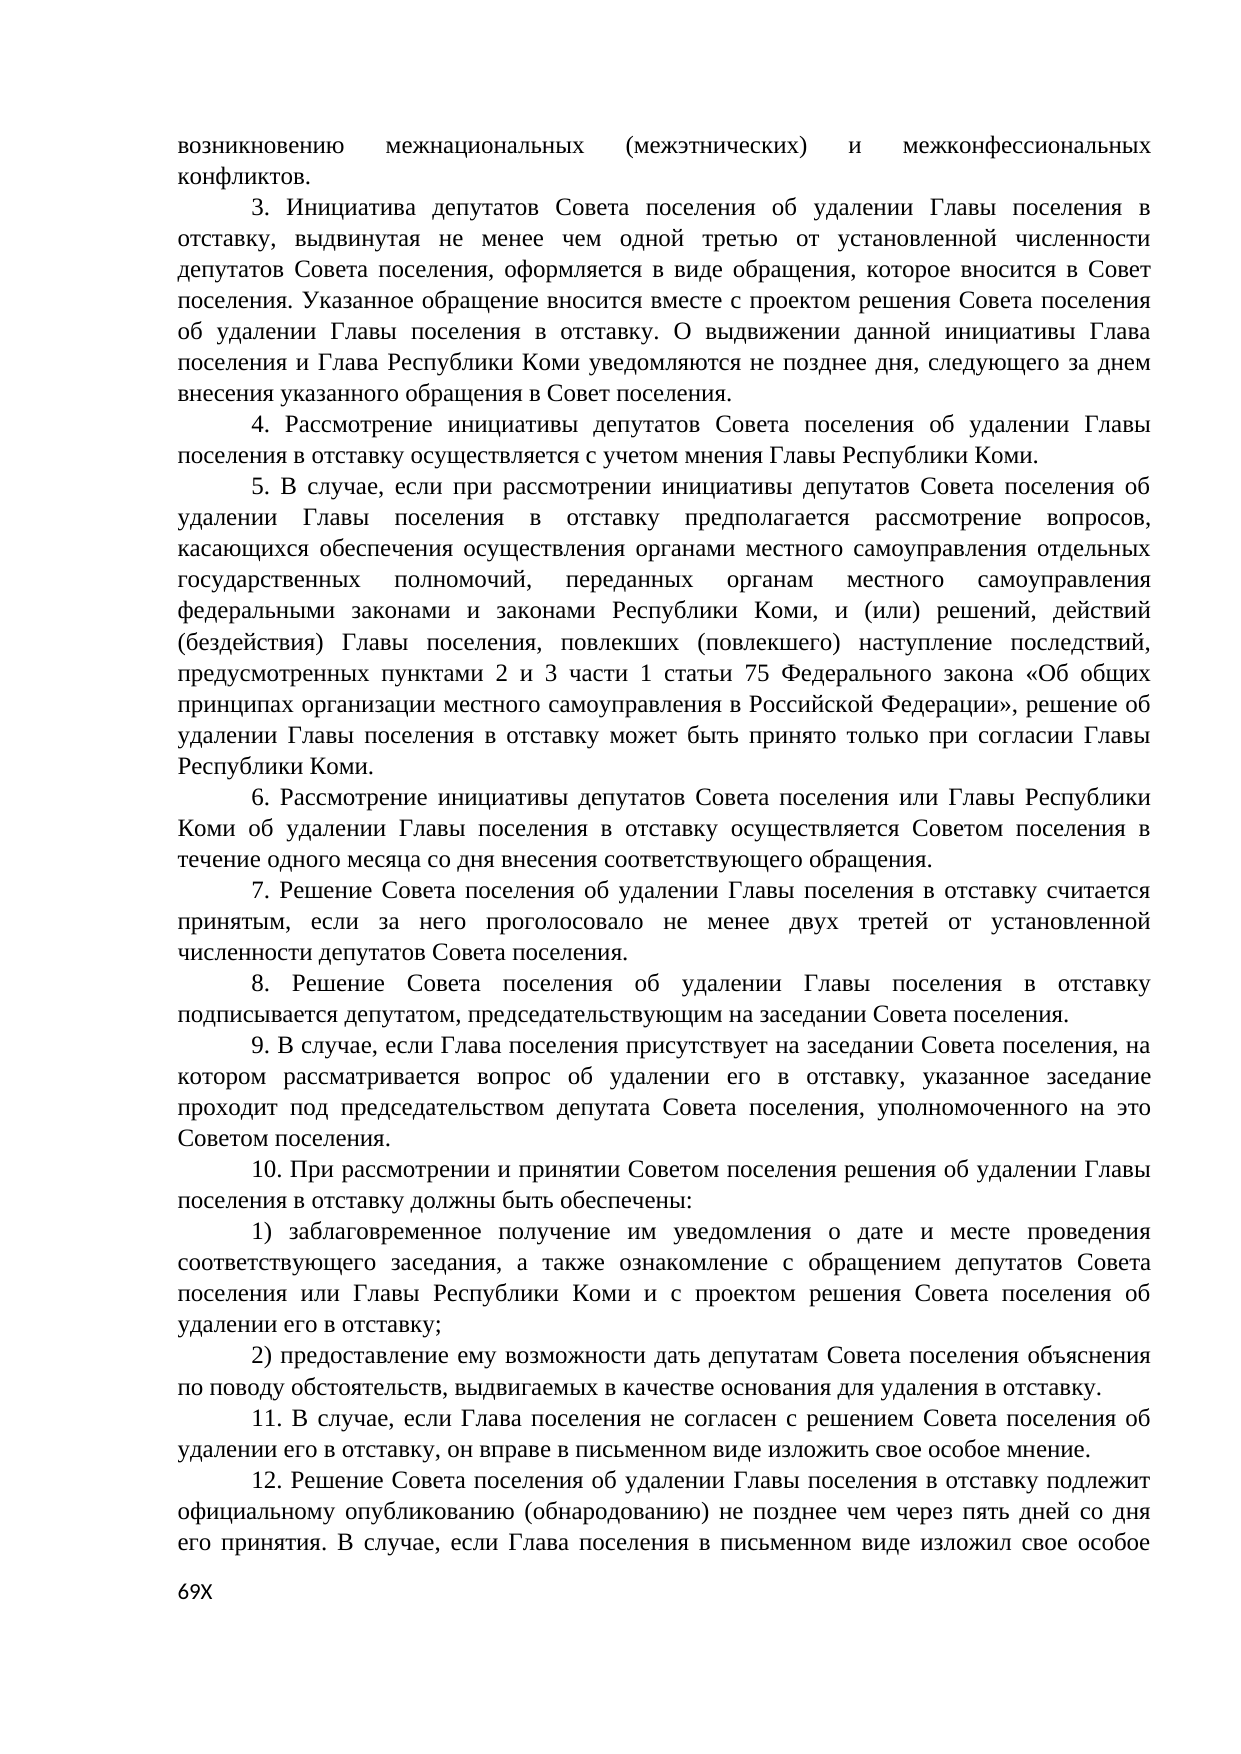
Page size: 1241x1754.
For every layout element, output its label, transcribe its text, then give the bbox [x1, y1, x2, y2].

text 11. В случае, если Глава поселения не согласен с решением Совета поселения об удалении его в отставку, он вправе в письменном виде изложить свое особое мнение. [177, 1403, 1152, 1462]
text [177, 1465, 1152, 1556]
text 8. Решение Совета поселения об удалении Главы поселения в отставку подписывается депутатом, председательствующим на заседании Совета поселения. [177, 968, 1152, 1028]
text 9. В случае, если Глава поселения присутствует на заседании Совета поселения, на котором рассматривается вопрос об удалении его в отставку, указанное заседание проходит под председательством депутата Совета поселения, уполномоченного на это Советом поселения. [177, 1030, 1152, 1152]
text 7. Решение Совета поселения об удалении Главы поселения в отставку считается принятым, если за него проголосовало не менее двух третей от установленной численности депутатов Совета поселения. [177, 875, 1152, 966]
text 4. Рассмотрение инициативы депутатов Совета поселения об удалении Главы поселения в отставку осуществляется с учетом мнения Главы Республики Коми. [177, 409, 1152, 469]
text 2) предоставление ему возможности дать депутатам Совета поселения объяснения по поводу обстоятельств, выдвигаемых в качестве основания для удаления в отставку. [177, 1341, 1152, 1400]
text 6. Рассмотрение инициативы депутатов Совета поселения или Главы Республики Коми об удалении Главы поселения в отставку осуществляется Советом поселения в течение одного месяца со дня внесения соответствующего обращения. [177, 782, 1152, 873]
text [177, 130, 1152, 190]
text 3. Инициатива депутатов Совета поселения об удалении Главы поселения в отставку, выдвинутая не менее чем одной третью от установленной численности депутатов Совета поселения, оформляется в виде обращения, которое вносится в Совет поселения. Указанное обращение вносится вместе с проектом решения Совета поселения об удалении Главы поселения в отставку. О выдвижении данной инициативы Глава поселения и Глава Республики Коми уведомляются не позднее дня, следующего за днем внесения указанного обращения в Совет поселения. [177, 192, 1152, 407]
text 1) заблаговременное получение им уведомления о дате и месте проведения соответствующего заседания, а также ознакомление с обращением депутатов Совета поселения или Главы Республики Коми и с проектом решения Совета поселения об удалении его в отставку; [177, 1216, 1152, 1338]
text 10. При рассмотрении и принятии Советом поселения решения об удалении Главы поселения в отставку должны быть обеспечены: [177, 1154, 1152, 1214]
text 5. В случае, если при рассмотрении инициативы депутатов Совета поселения об удалении Главы поселения в отставку предполагается рассмотрение вопросов, касающихся обеспечения осуществления органами местного самоуправления отдельных государственных полномочий, переданных органам местного самоуправления федеральными законами и законами Республики Коми, и (или) решений, действий (бездействия) Главы поселения, повлекших (повлекшего) наступление последствий, предусмотренных пунктами 2 и 3 части 1 статьи 75 Федерального закона «Об общих принципах организации местного самоуправления в Российской Федерации», решение об удалении Главы поселения в отставку может быть принято только при согласии Главы Республики Коми. [177, 471, 1152, 779]
